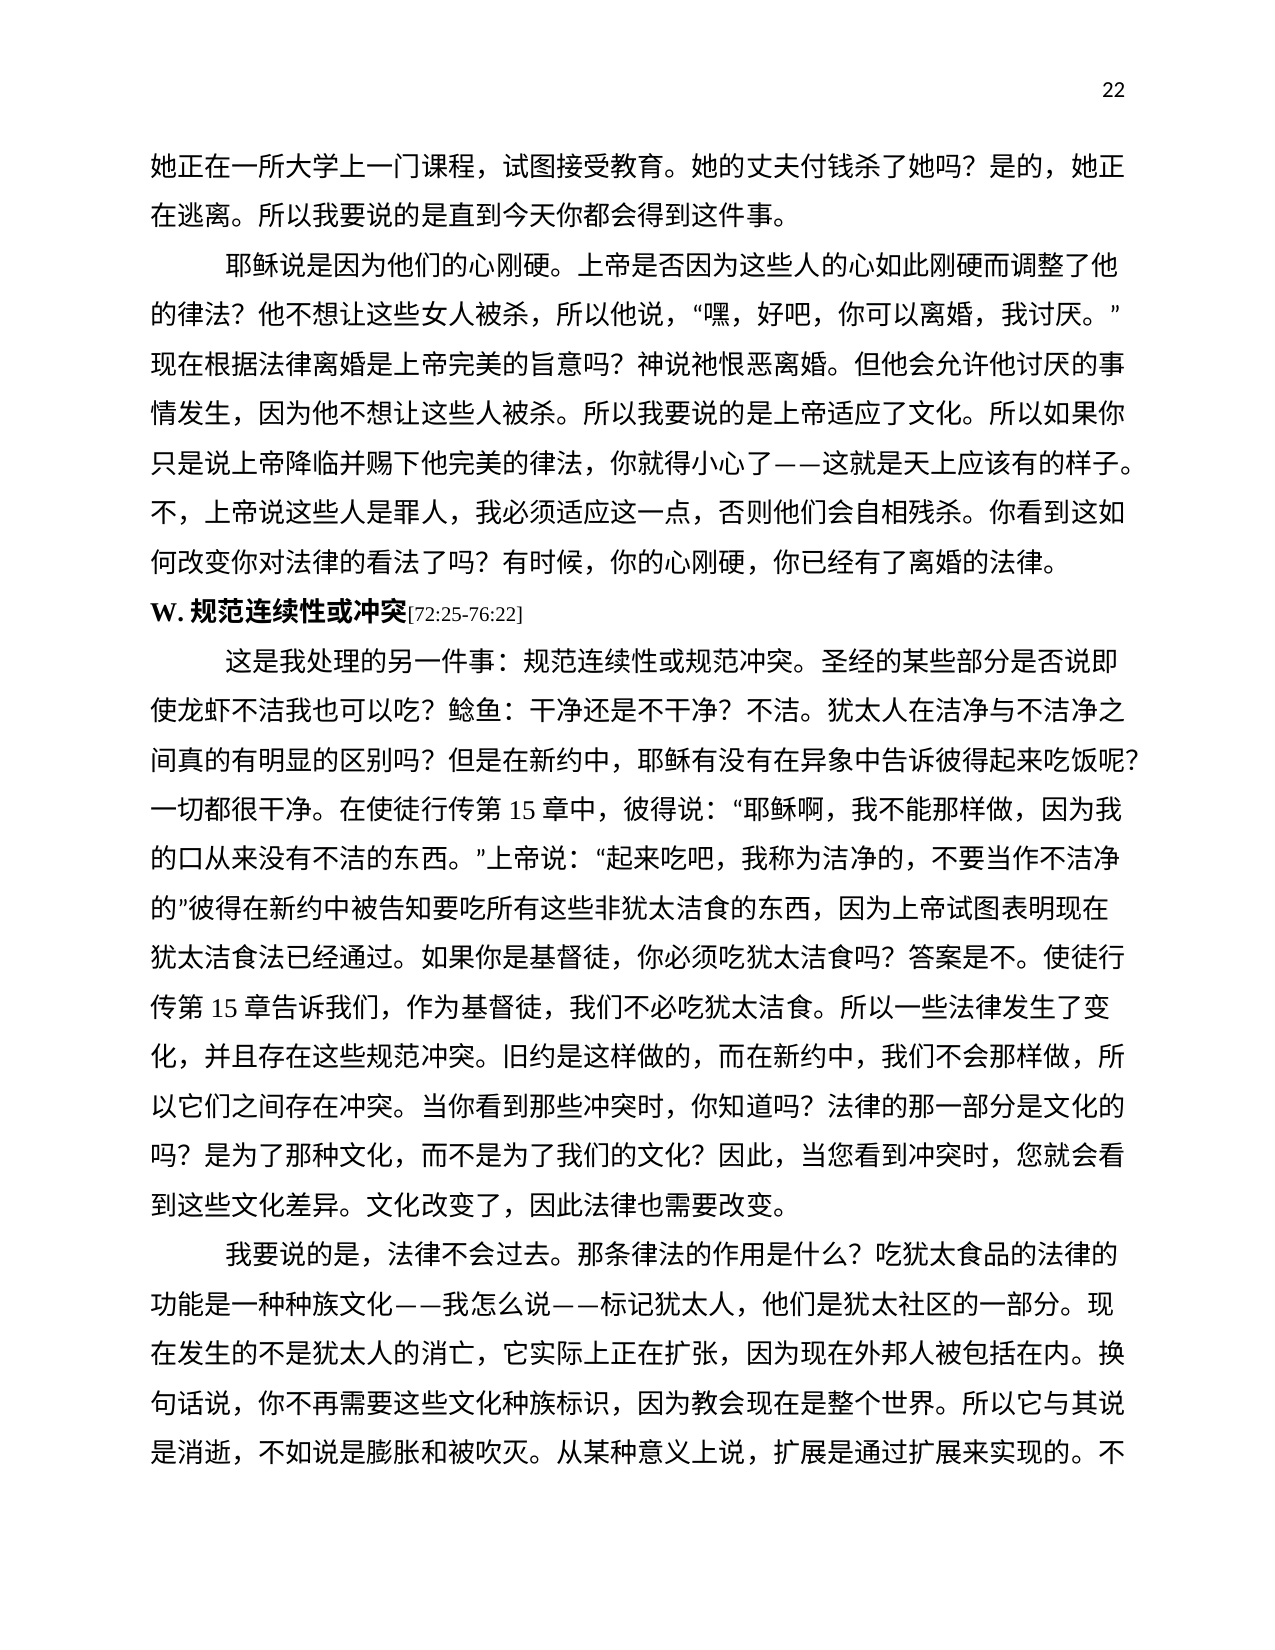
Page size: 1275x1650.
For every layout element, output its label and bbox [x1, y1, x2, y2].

text [150, 150, 1125, 1469]
